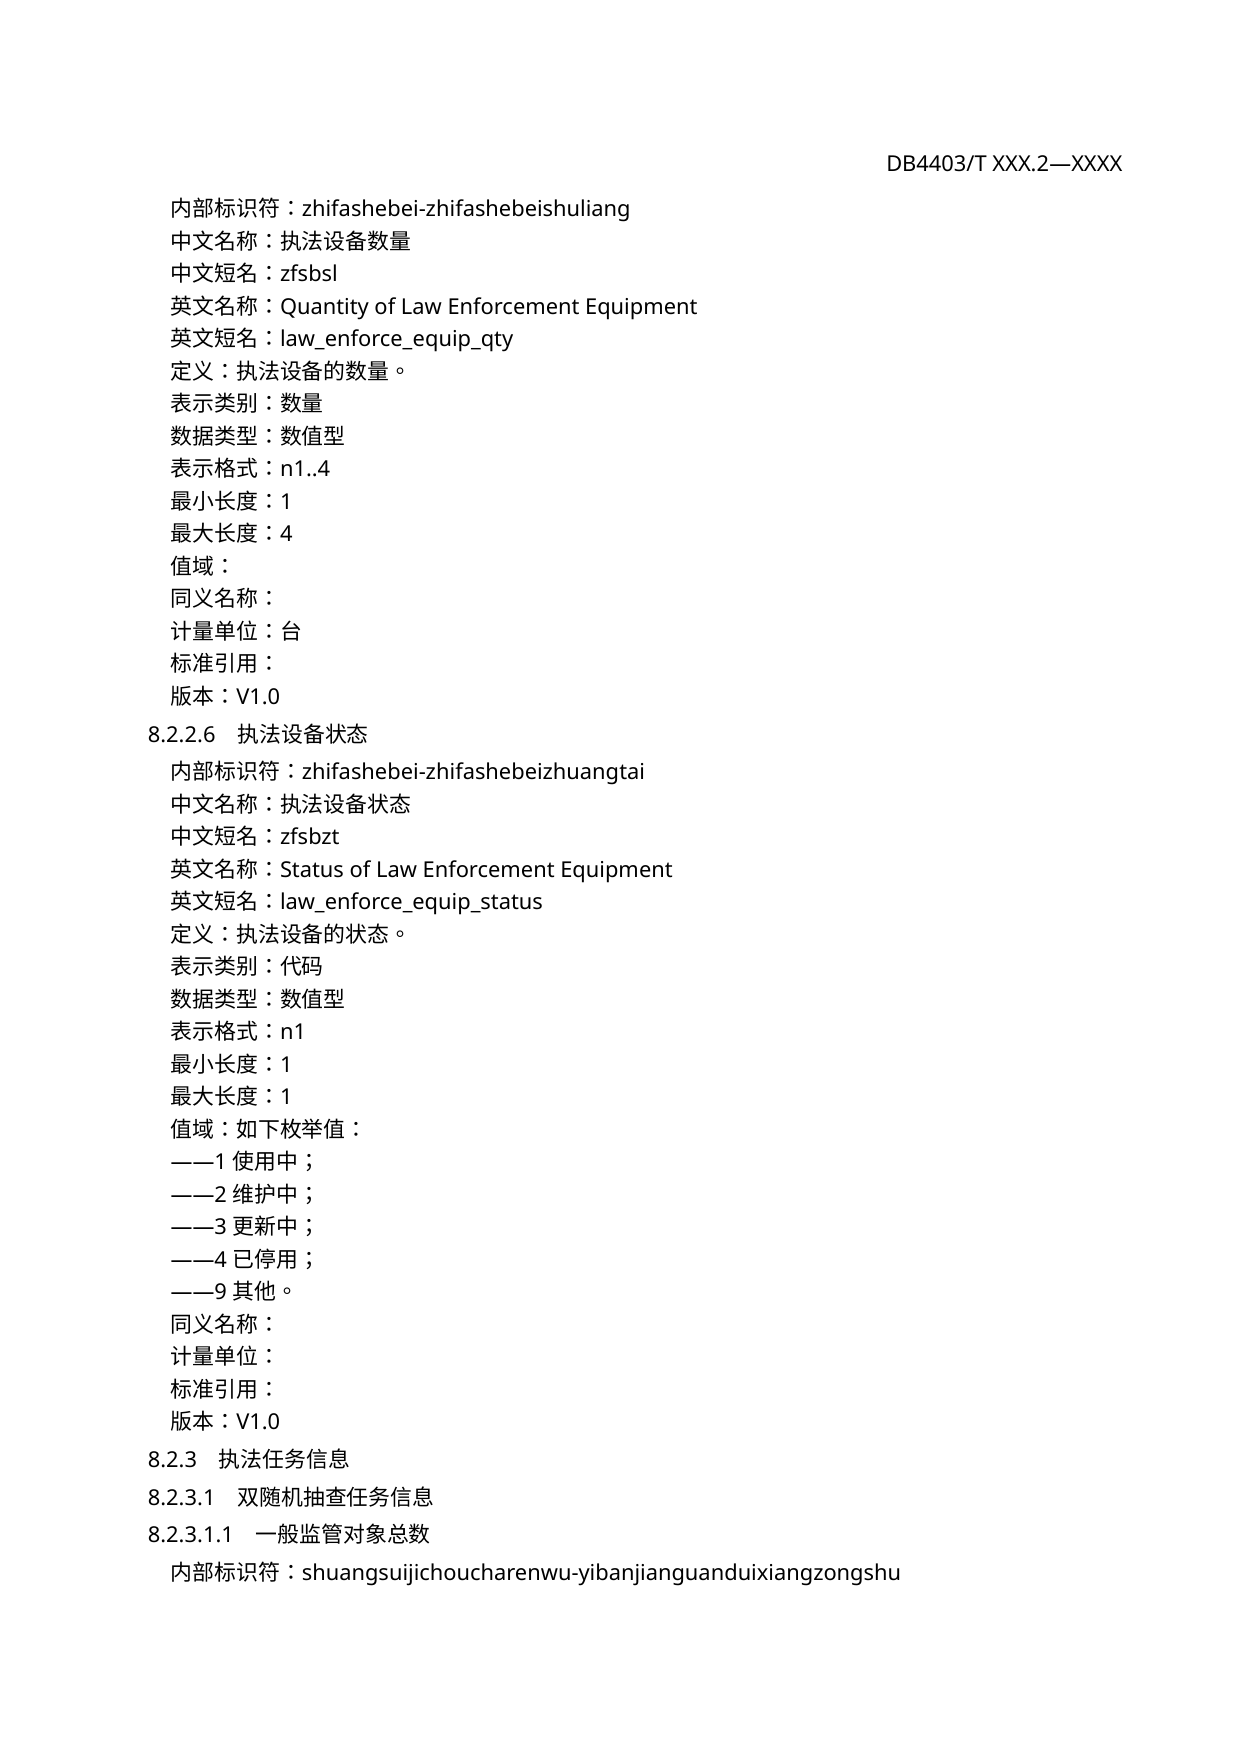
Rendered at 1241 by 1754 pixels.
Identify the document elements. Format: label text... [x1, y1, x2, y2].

text ——9 其他。 [148, 1275, 1122, 1307]
text ——4 已停用； [148, 1242, 1122, 1275]
text 英文短名：law_enforce_equip_qty [148, 322, 1122, 354]
text 双随机抽查任务信息 [148, 1480, 1122, 1513]
text 英文短名：law_enforce_equip_status [148, 885, 1122, 917]
text 表示类别：数量 [148, 387, 1122, 419]
text 一般监管对象总数 [148, 1518, 1122, 1551]
text ——1 使用中； [148, 1145, 1122, 1177]
text 中文名称：执法设备状态 [148, 787, 1122, 820]
text 内部标识符：zhifashebei-zhifashebeizhuangtai [148, 755, 1122, 787]
text 值域：如下枚举值： [148, 1112, 1122, 1145]
text 中文短名：zfsbzt [148, 820, 1122, 852]
text ——2 维护中； [148, 1177, 1122, 1210]
text 执法任务信息 [148, 1443, 1122, 1475]
text 表示格式：n1..4 [148, 452, 1122, 484]
text 计量单位：台 [148, 614, 1122, 647]
text 同义名称： [148, 1307, 1122, 1340]
text 同义名称： [148, 582, 1122, 614]
text 版本：V1.0 [148, 1405, 1122, 1437]
text 版本：V1.0 [148, 679, 1122, 712]
text 计量单位： [148, 1340, 1122, 1372]
text 中文短名：zfsbsl [148, 257, 1122, 289]
text 内部标识符：shuangsuijichoucharenwu-yibanjianguanduixiangzongshu [148, 1556, 1122, 1588]
text 表示格式：n1 [148, 1015, 1122, 1047]
text ——3 更新中； [148, 1210, 1122, 1242]
text 中文名称：执法设备数量 [148, 224, 1122, 257]
text 最小长度：1 [148, 1047, 1122, 1080]
text 英文名称：Status of Law Enforcement Equipment [148, 852, 1122, 885]
text 数据类型：数值型 [148, 982, 1122, 1015]
text 执法设备状态 [148, 717, 1122, 750]
text 最小长度：1 [148, 484, 1122, 517]
text 标准引用： [148, 1372, 1122, 1405]
text 定义：执法设备的数量。 [148, 354, 1122, 387]
text 数据类型：数值型 [148, 419, 1122, 452]
text 值域： [148, 549, 1122, 582]
text 表示类别：代码 [148, 950, 1122, 982]
text 英文名称：Quantity of Law Enforcement Equipment [148, 289, 1122, 322]
text 内部标识符：zhifashebei-zhifashebeishuliang [148, 192, 1122, 224]
text 最大长度：1 [148, 1080, 1122, 1112]
text 定义：执法设备的状态。 [148, 917, 1122, 950]
text 标准引用： [148, 647, 1122, 679]
text 最大长度：4 [148, 517, 1122, 549]
